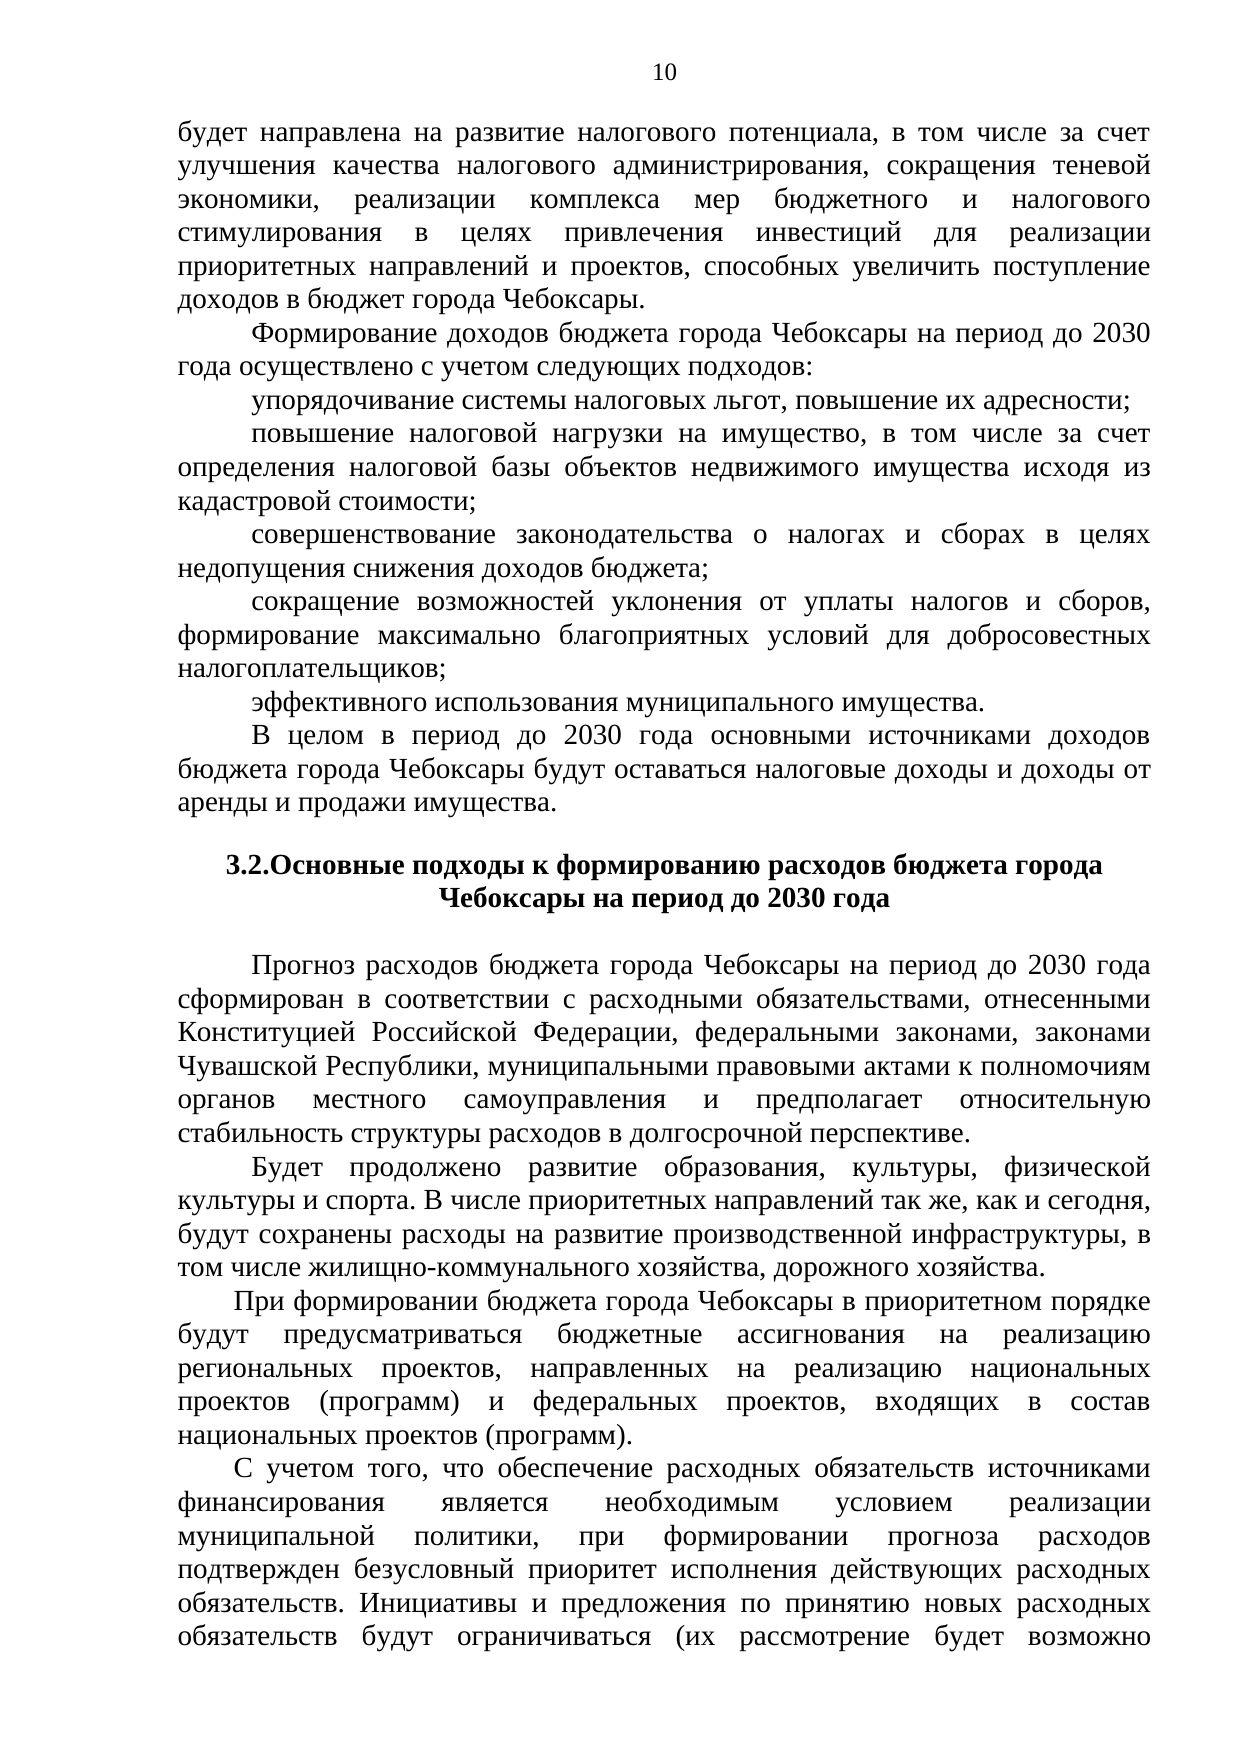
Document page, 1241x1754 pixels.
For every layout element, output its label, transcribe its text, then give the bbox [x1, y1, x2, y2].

text совершенствование законодательства о налогах и сборах в целях недопущения снижения доходов бюджета; [177, 516, 1152, 583]
text При формировании бюджета города Чебоксары в приоритетном порядке будут предусматриваться бюджетные ассигнования на реализацию региональных проектов, направленных на реализацию национальных проектов (программ) и федеральных проектов, входящих в состав национальных проектов (программ). [177, 1283, 1152, 1451]
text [177, 114, 1152, 315]
text 3.2.Основные подходы к формированию расходов бюджета города Чебоксары на период до 2030 года [177, 847, 1152, 914]
text сокращение возможностей уклонения от уплаты налогов и сборов, формирование максимально благоприятных условий для добросовестных налогоплательщиков; [177, 583, 1152, 684]
text Прогноз расходов бюджета города Чебоксары на период до 2030 года сформирован в соответствии с расходными обязательствами, отнесенными Конституцией Российской Федерации, федеральными законами, законами Чувашской Республики, муниципальными правовыми актами к полномочиям органов местного самоуправления и предполагает относительную стабильность структуры расходов в долгосрочной перспективе. [177, 947, 1152, 1149]
text Будет продолжено развитие образования, культуры, физической культуры и спорта. В числе приоритетных направлений так же, как и сегодня, будут сохранены расходы на развитие производственной инфраструктуры, в том числе жилищно-коммунального хозяйства, дорожного хозяйства. [177, 1149, 1152, 1283]
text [177, 1451, 1152, 1652]
text повышение налоговой нагрузки на имущество, в том числе за счет определения налоговой базы объектов недвижимого имущества исходя из кадастровой стоимости; [177, 416, 1152, 516]
text эффективного использования муниципального имущества. [177, 684, 1152, 717]
text Формирование доходов бюджета города Чебоксары на период до 2030 года осуществлено с учетом следующих подходов: [177, 315, 1152, 382]
text В целом в период до 2030 года основными источниками доходов бюджета города Чебоксары будут оставаться налоговые доходы и доходы от аренды и продажи имущества. [177, 717, 1152, 818]
text упорядочивание системы налоговых льгот, повышение их адресности; [177, 382, 1152, 416]
